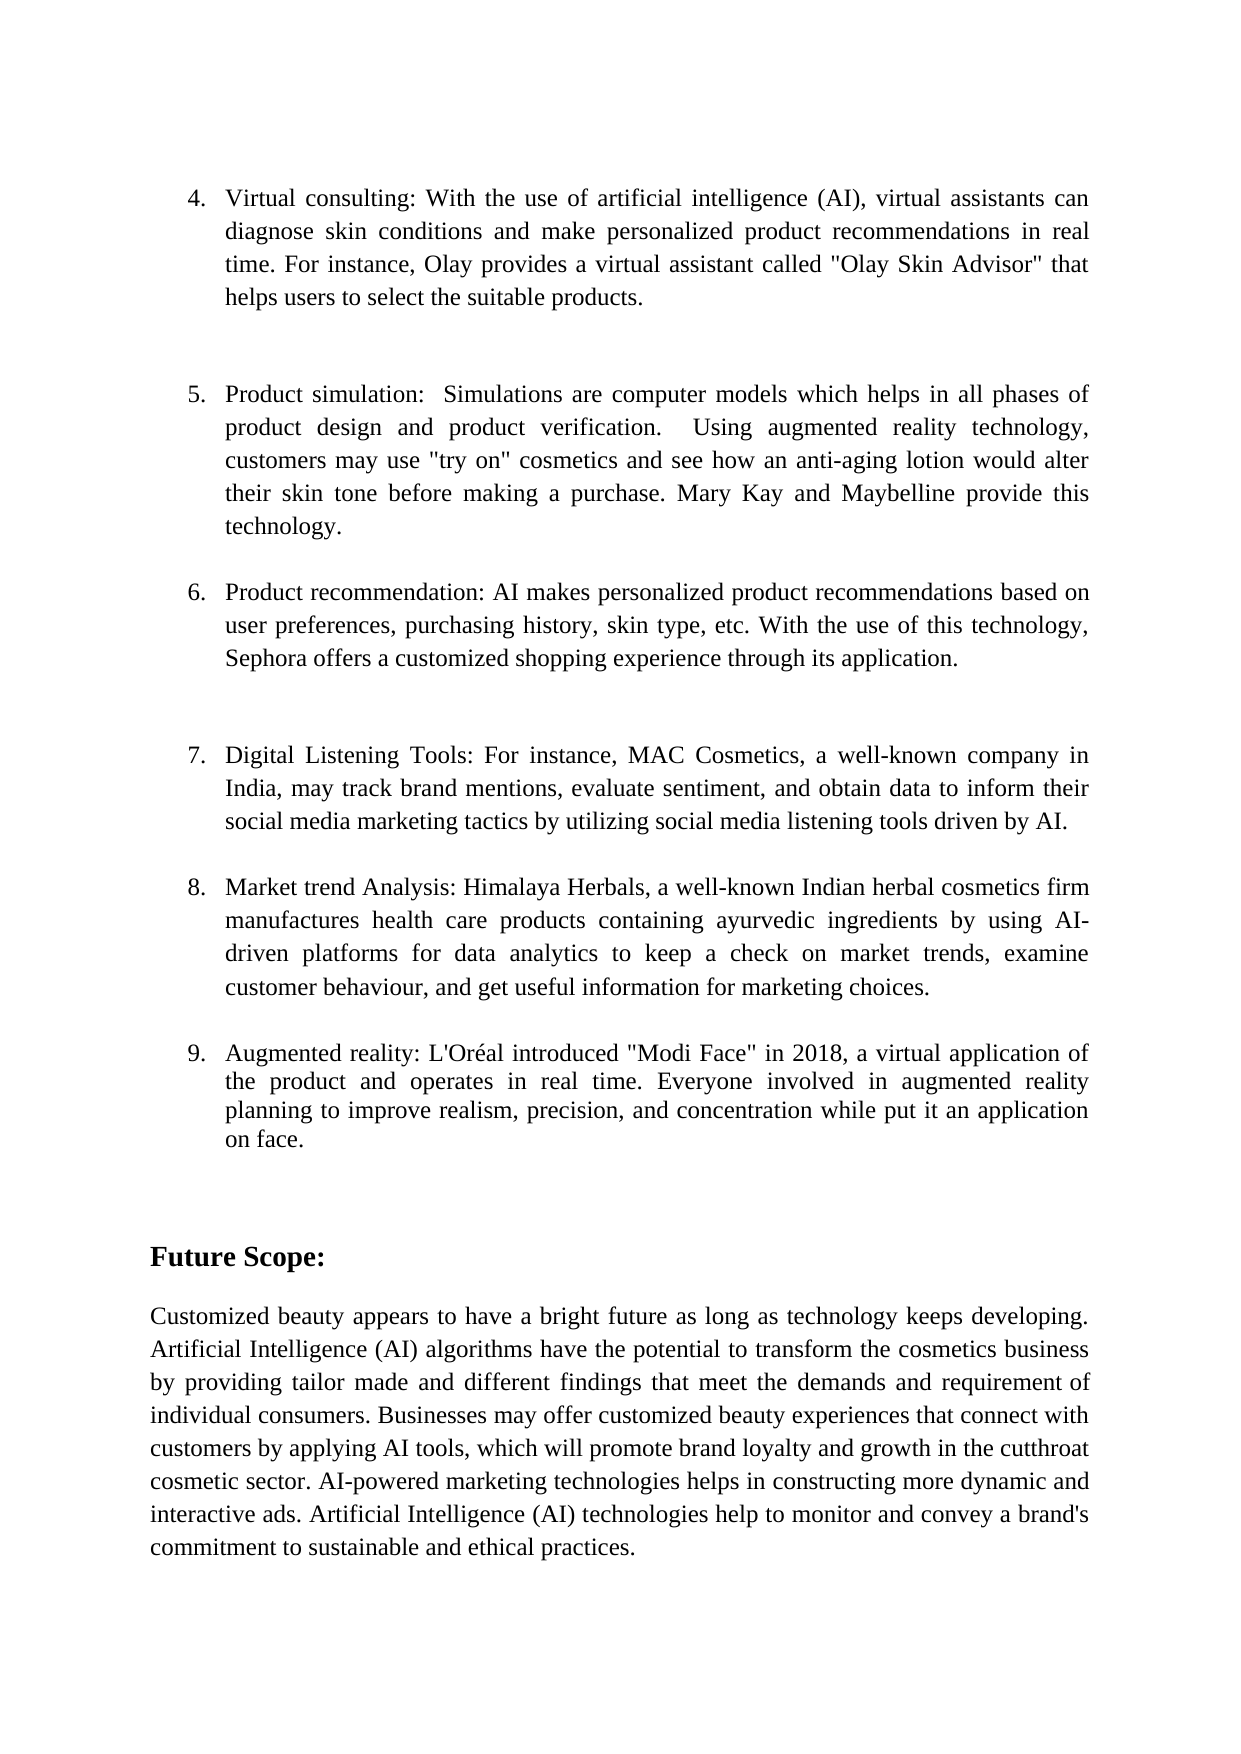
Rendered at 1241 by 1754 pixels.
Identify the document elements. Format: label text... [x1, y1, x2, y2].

list Product simulation: Simulations are computer models which helps in all phases of product design and product verification. Using augmented reality technology, customers may use "try on" cosmetics and see how an anti-aging lotion would alter their skin tone before making a purchase. Mary Kay and Maybelline provide this technology. [187, 379, 1090, 540]
list Digital Listening Tools: For instance, MAC Cosmetics, a well-known company in India, may track brand mentions, evaluate sentiment, and obtain data to inform their social media marketing tactics by utilizing social media listening tools driven by AI. [187, 740, 1090, 835]
text Customized beauty appears to have a bright future as long as technology keeps developing. Artificial Intelligence (AI) algorithms have the potential to transform the cosmetics business by providing tailor made and different findings that meet the demands and requirement of individual consumers. Businesses may offer customized beauty experiences that connect with customers by applying AI tools, which will promote brand loyalty and growth in the cutthroat cosmetic sector. AI-powered marketing technologies helps in constructing more dynamic and interactive ads. Artificial Intelligence (AI) technologies help to monitor and convey a brand's commitment to sustainable and ethical practices. [150, 1301, 1090, 1561]
list Market trend Analysis: Himalaya Herbals, a well-known Indian herbal cosmetics firm manufactures health care products containing ayurvedic ingredients by using AI-driven platforms for data analytics to keep a check on market trends, examine customer behaviour, and get useful information for marketing choices. [187, 872, 1090, 1000]
list Augmented reality: L'Oréal introduced "Modi Face" in 2018, a virtual application of the product and operates in real time. Everyone involved in augmented reality planning to improve realism, precision, and concentration while put it an application on face. [187, 1038, 1090, 1153]
list Product recommendation: AI makes personalized product recommendations based on user preferences, purchasing history, skin type, etc. With the use of this technology, Sephora offers a customized shopping experience through its application. [187, 577, 1090, 672]
text Future Scope: [150, 1239, 1090, 1272]
list Virtual consulting: With the use of artificial intelligence (AI), virtual assistants can diagnose skin conditions and make personalized product recommendations in real time. For instance, Olay provides a virtual assistant called "Olay Skin Advisor" that helps users to select the suitable products. [187, 183, 1090, 311]
